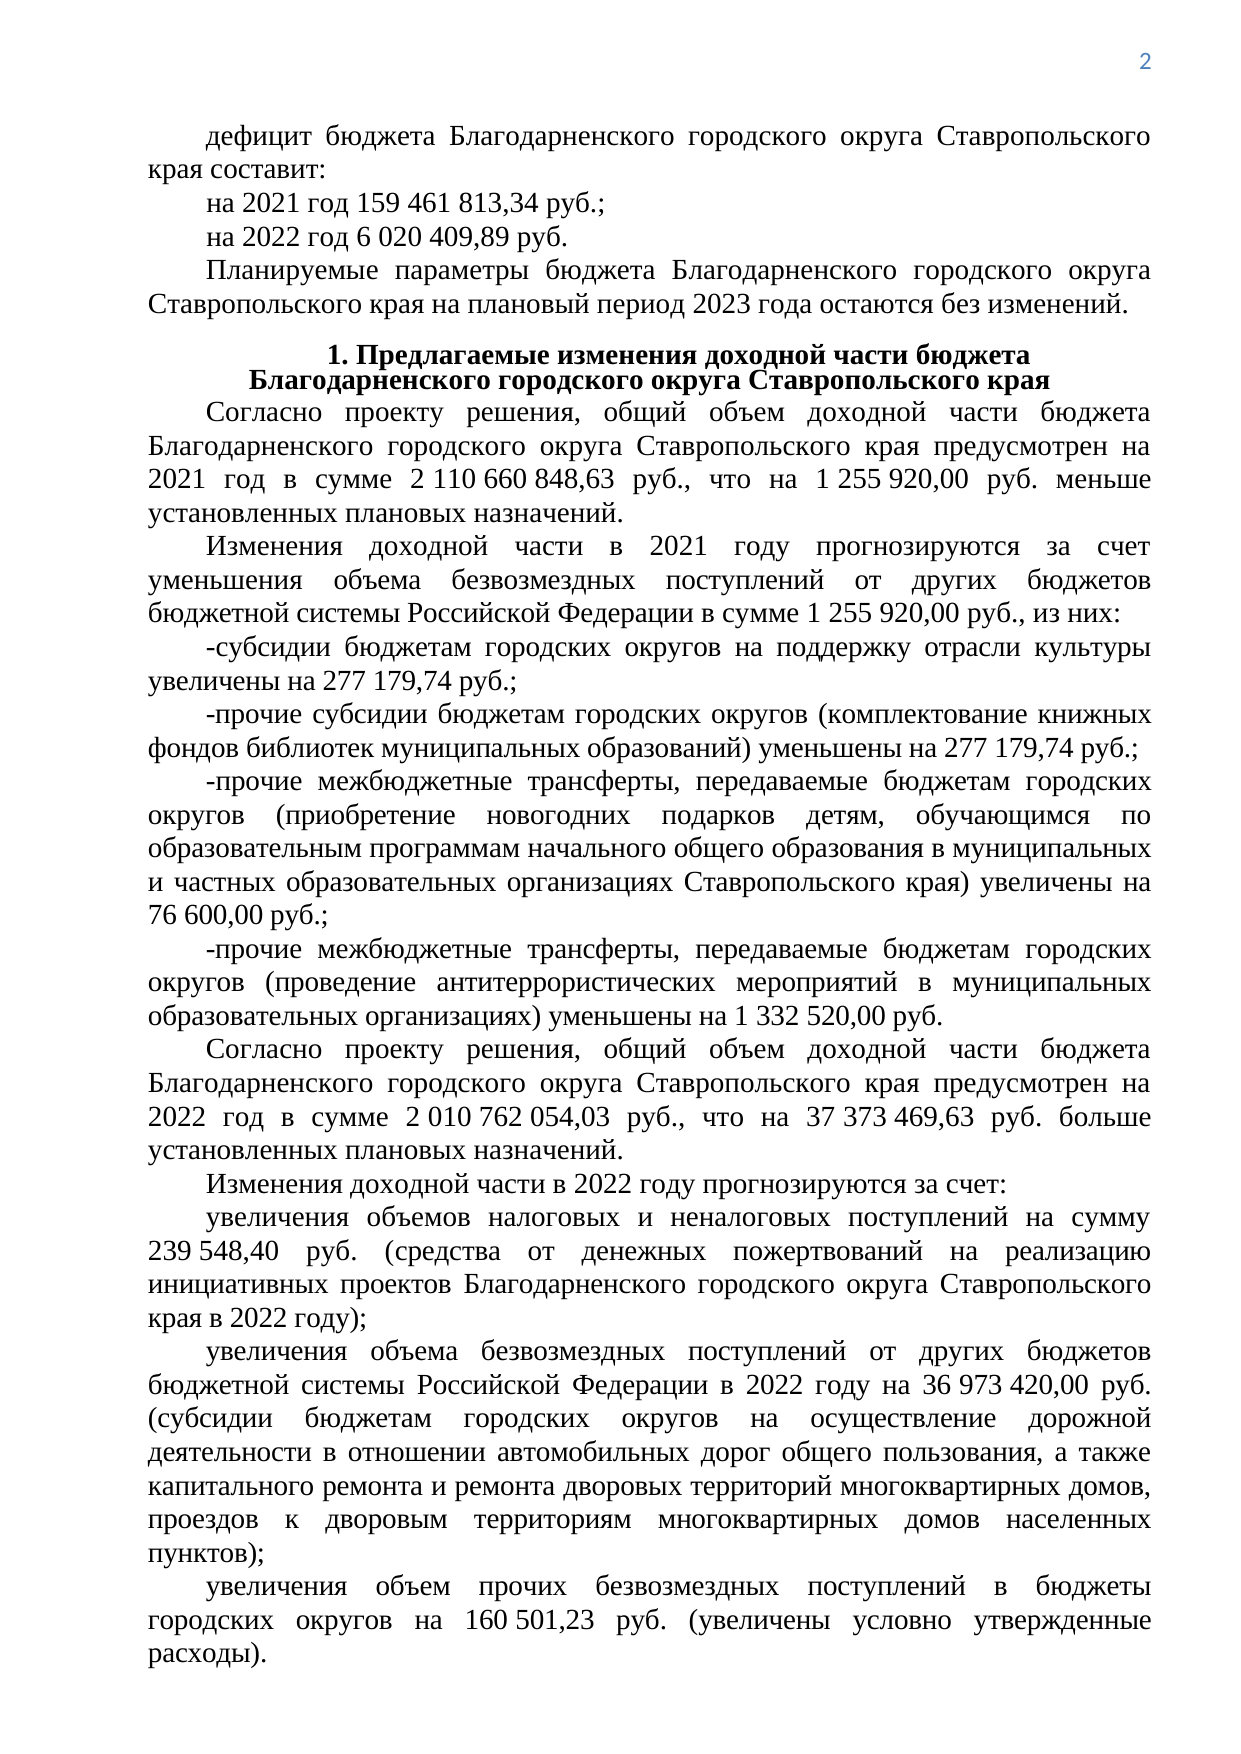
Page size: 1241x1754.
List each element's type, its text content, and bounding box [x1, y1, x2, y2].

text -прочие межбюджетные трансферты, передаваемые бюджетам городских округов (проведение антитеррористических мероприятий в муниципальных образовательных организациях) уменьшены на 1 332 520,00 руб. [148, 931, 1152, 1032]
text увеличения объемов налоговых и неналоговых поступлений на сумму 239 548,40 руб. (средства от денежных пожертвований на реализацию инициативных проектов Благодарненского городского округа Ставропольского края в 2022 году); [148, 1199, 1152, 1333]
text увеличения объема безвозмездных поступлений от других бюджетов бюджетной системы Российской Федерации в 2022 году на 36 973 420,00 руб. (субсидии бюджетам городских округов на осуществление дорожной деятельности в отношении автомобильных дорог общего пользования, а также капитального ремонта и ремонта дворовых территорий многоквартирных домов, проездов к дворовым территориям многоквартирных домов населенных пунктов); [148, 1333, 1152, 1568]
text Изменения доходной части в 2022 году прогнозируются за счет: [148, 1166, 1152, 1199]
text -прочие субсидии бюджетам городских округов (комплектование книжных фондов библиотек муниципальных образований) уменьшены на 277 179,74 руб.; [148, 696, 1152, 763]
text дефицит бюджета Благодарненского городского округа Ставропольского края составит: [148, 118, 1152, 185]
text Согласно проекту решения, общий объем доходной части бюджета Благодарненского городского округа Ставропольского края предусмотрен на 2022 год в сумме 2 010 762 054,03 руб., что на 37 373 469,63 руб. больше установленных плановых назначений. [148, 1032, 1152, 1166]
text на 2022 год 6 020 409,89 руб. [148, 219, 1152, 252]
text 1. Предлагаемые изменения доходной части бюджета Благодарненского городского округа Ставропольского края [148, 344, 1152, 394]
text Согласно проекту решения, общий объем доходной части бюджета Благодарненского городского округа Ставропольского края предусмотрен на 2021 год в сумме 2 110 660 848,63 руб., что на 1 255 920,00 руб. меньше установленных плановых назначений. [148, 394, 1152, 528]
text увеличения объем прочих безвозмездных поступлений в бюджеты городских округов на 160 501,23 руб. (увеличены условно утвержденные расходы). [148, 1568, 1152, 1669]
text -субсидии бюджетам городских округов на поддержку отрасли культуры увеличены на 277 179,74 руб.; [148, 629, 1152, 696]
text на 2021 год 159 461 813,34 руб.; [148, 185, 1152, 219]
text -прочие межбюджетные трансферты, передаваемые бюджетам городских округов (приобретение новогодних подарков детям, обучающимся по образовательным программам начального общего образования в муниципальных и частных образовательных организациях Ставропольского края) увеличены на 76 600,00 руб.; [148, 763, 1152, 931]
text Планируемые параметры бюджета Благодарненского городского округа Ставропольского края на плановый период 2023 года остаются без изменений. [148, 252, 1152, 319]
text Изменения доходной части в 2021 году прогнозируются за счет уменьшения объема безвозмездных поступлений от других бюджетов бюджетной системы Российской Федерации в сумме 1 255 920,00 руб., из них: [148, 528, 1152, 629]
